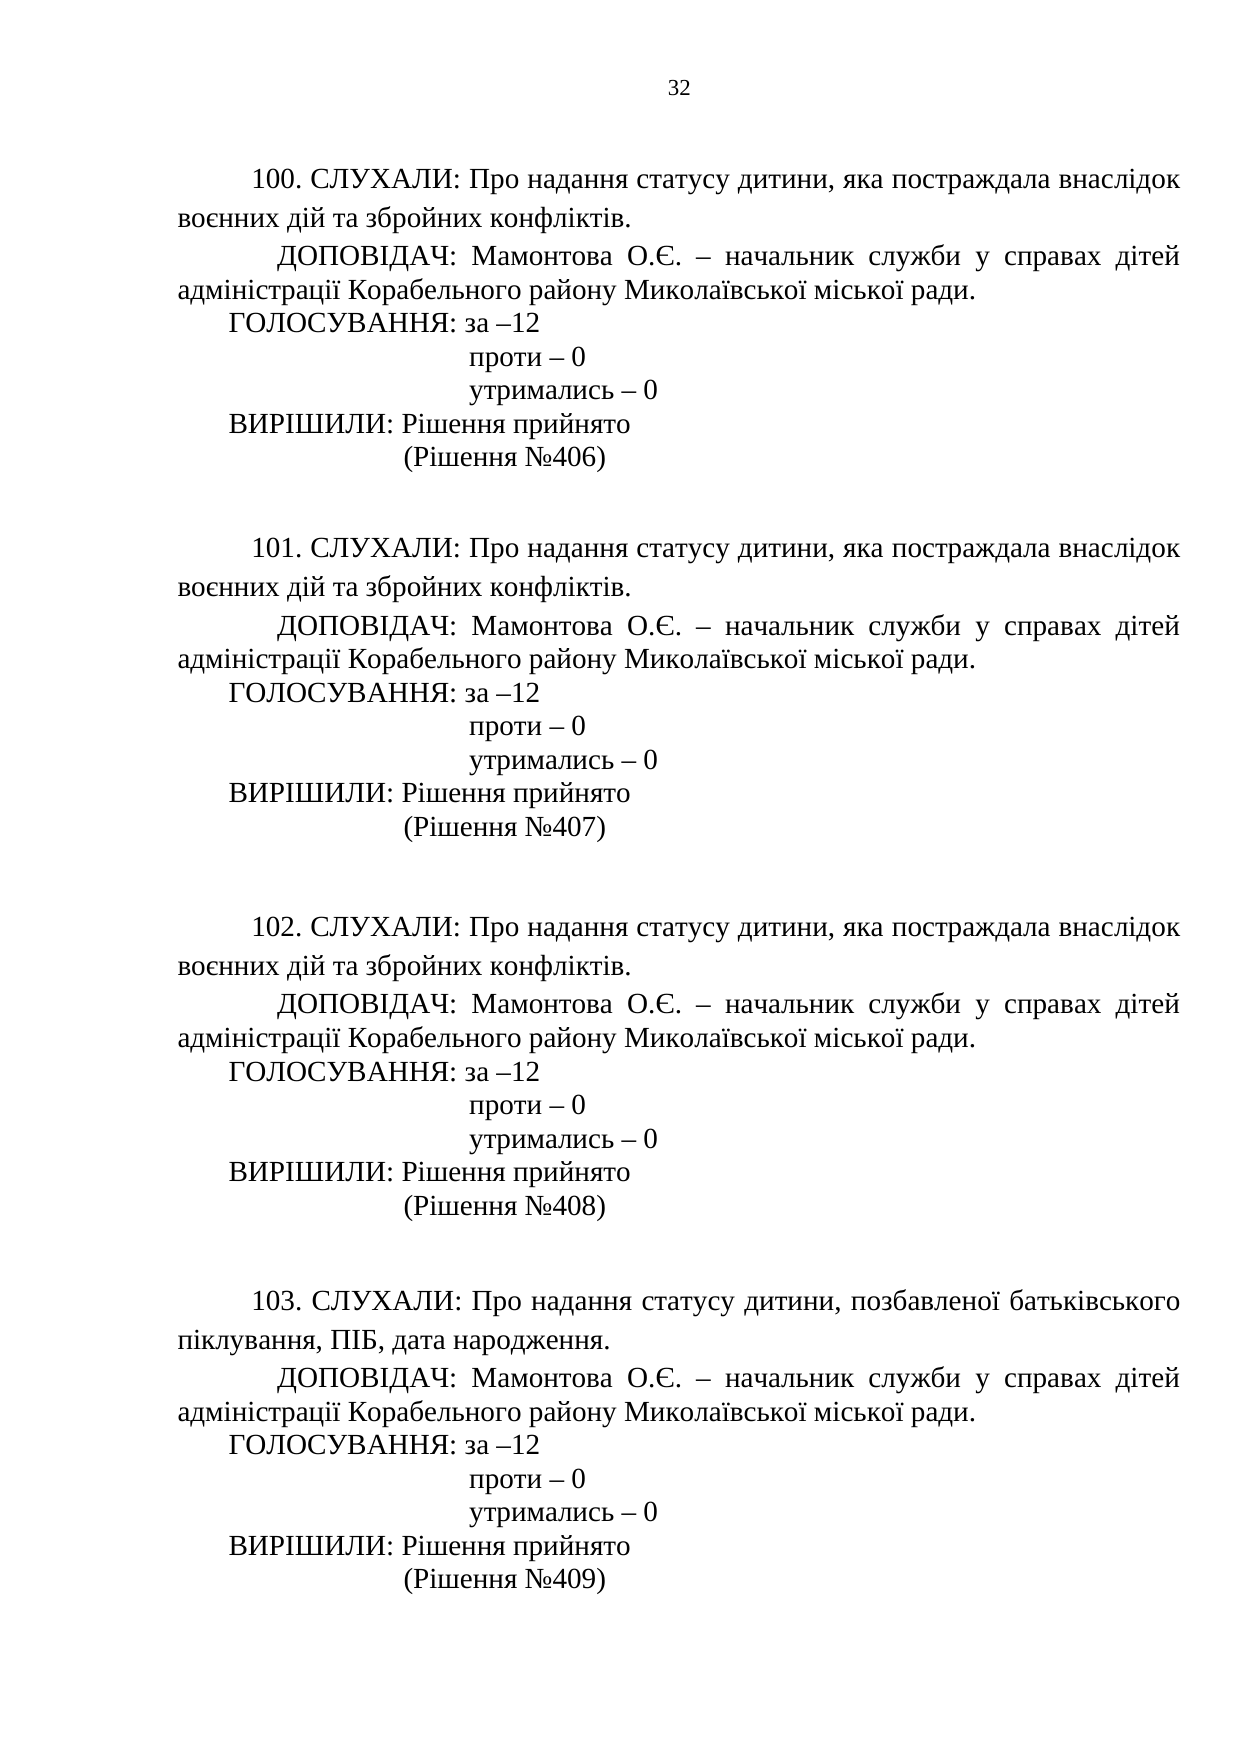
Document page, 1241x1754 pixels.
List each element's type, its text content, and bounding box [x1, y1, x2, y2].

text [177, 1360, 1181, 1427]
text 101. СЛУХАЛИ: Про надання статусу дитини, яка постраждала внаслідок воєнних дій та збройних конфліктів. [177, 531, 1181, 603]
text (Рішення №409) [177, 1562, 1181, 1595]
text ДОПОВІДАЧ: Мамонтова О.Є. – начальник служби у справах дітей адміністрації Корабельного району Миколаївської міської ради. [177, 987, 1181, 1054]
text ГОЛОСУВАННЯ: за –12 [177, 1054, 1181, 1087]
text (Рішення №406) [177, 439, 1181, 473]
text ДОПОВІДАЧ: Мамонтова О.Є. – начальник служби у справах дітей адміністрації Корабельного району Миколаївської міської ради. [177, 608, 1181, 675]
text проти – 0 [177, 708, 1181, 742]
text ВИРІШИЛИ: Рішення прийнято [177, 406, 1181, 439]
text проти – 0 [177, 1087, 1181, 1121]
text утримались – 0 [177, 372, 1181, 406]
text 100. СЛУХАЛИ: Про надання статусу дитини, яка постраждала внаслідок воєнних дій та збройних конфліктів. [177, 161, 1181, 233]
text ВИРІШИЛИ: Рішення прийнято [177, 1154, 1181, 1188]
text проти – 0 [177, 339, 1181, 372]
text ГОЛОСУВАННЯ: за –12 [177, 1427, 1181, 1461]
text утримались – 0 [177, 1494, 1181, 1528]
text (Рішення №408) [177, 1188, 1181, 1221]
text ГОЛОСУВАННЯ: за –12 [177, 305, 1181, 339]
text утримались – 0 [177, 1121, 1181, 1154]
text ВИРІШИЛИ: Рішення прийнято [177, 1528, 1181, 1562]
text 103. СЛУХАЛИ: Про надання статусу дитини, позбавленої батьківського піклування, ПІБ, дата народження. [177, 1283, 1181, 1355]
text (Рішення №407) [177, 809, 1181, 842]
text проти – 0 [177, 1461, 1181, 1494]
text ГОЛОСУВАННЯ: за –12 [177, 675, 1181, 708]
text утримались – 0 [177, 742, 1181, 775]
text 102. СЛУХАЛИ: Про надання статусу дитини, яка постраждала внаслідок воєнних дій та збройних конфліктів. [177, 909, 1181, 982]
text ВИРІШИЛИ: Рішення прийнято [177, 775, 1181, 809]
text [177, 238, 1181, 305]
